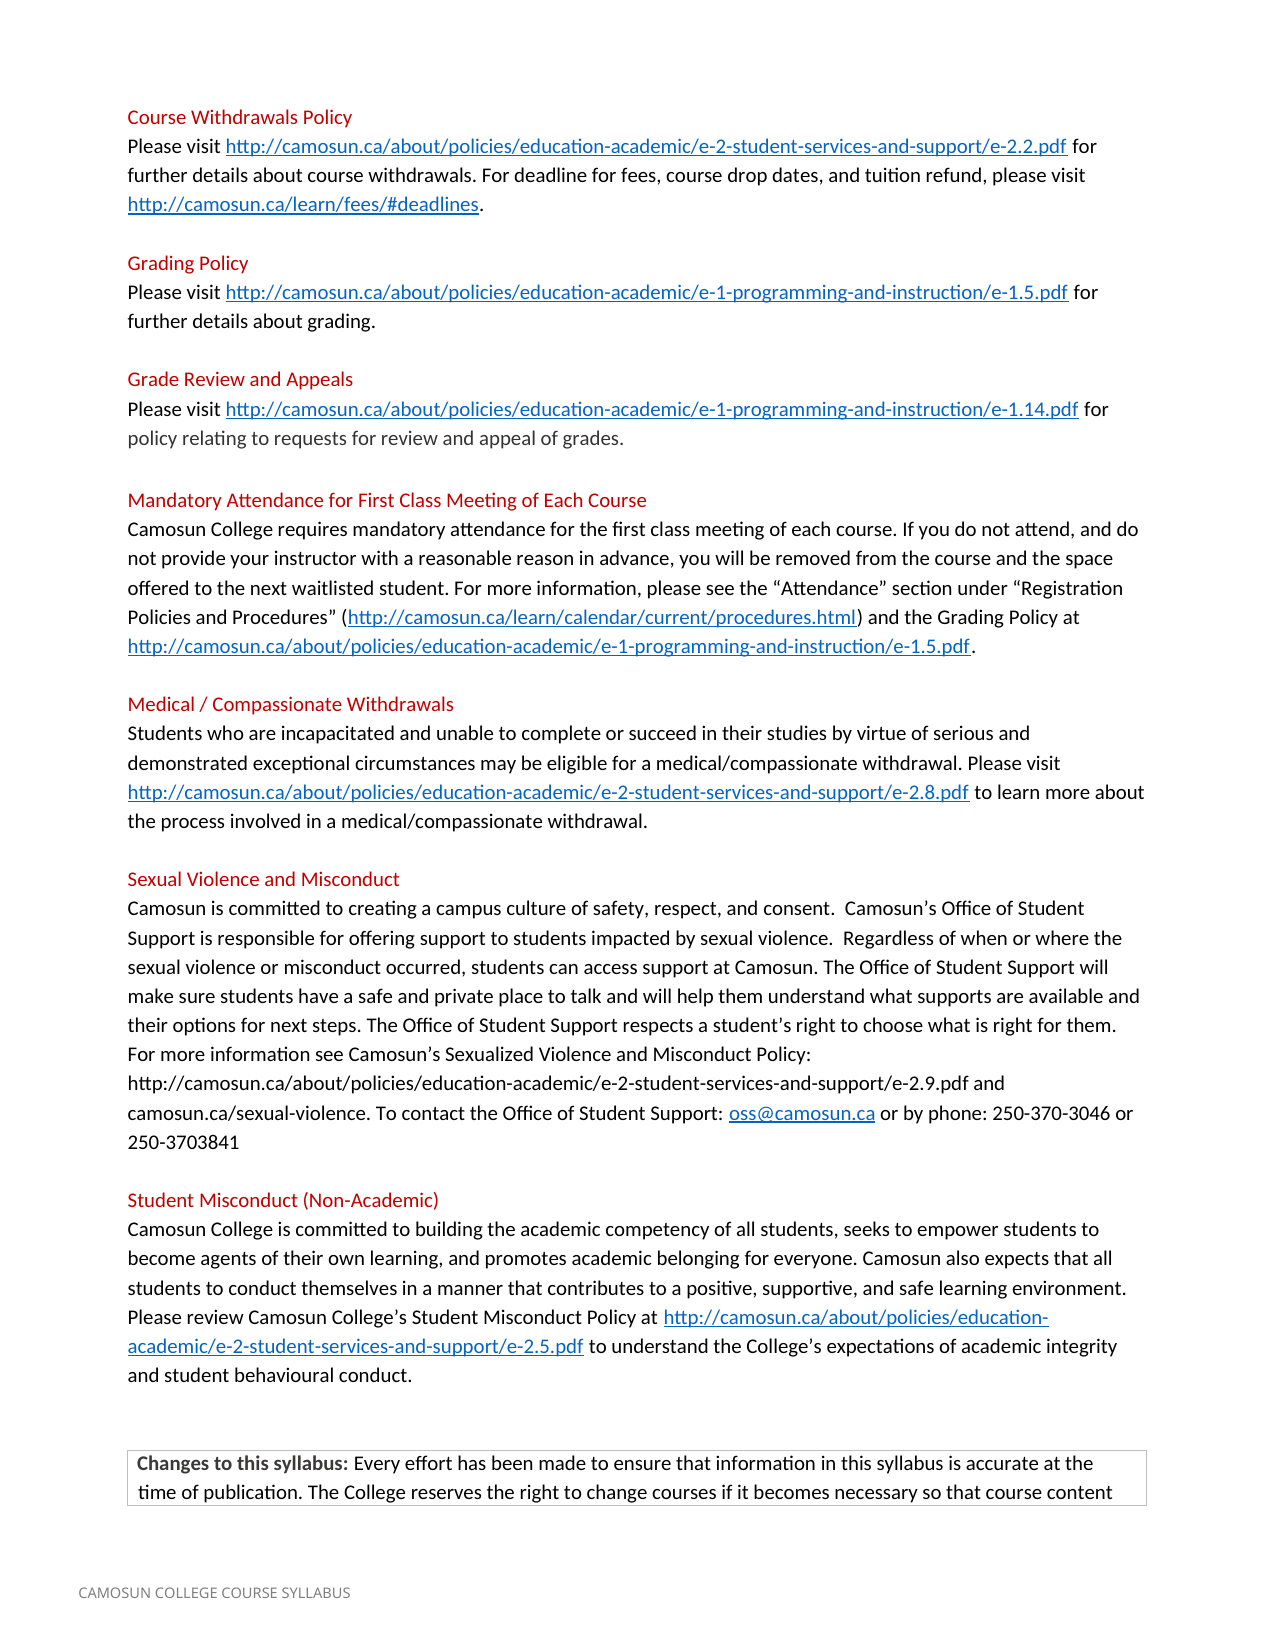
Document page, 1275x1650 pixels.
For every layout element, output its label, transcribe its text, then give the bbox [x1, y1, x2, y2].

subtitle Grade Review and Appeals [127, 367, 1147, 392]
text Camosun College is committed to building the academic competency of all students, seeks to empower students to become agents of their own learning, and promotes academic belonging for everyone. Camosun also expects that all students to conduct themselves in a manner that contributes to a positive, supportive, and safe learning environment. Please review Camosun College’s Student Misconduct Policy at http://camosun.ca/about/policies/education-academic/e-2-student-services-and-support/e-2.5.pdf to understand the College’s expectations of academic integrity and student behavioural conduct. [127, 1216, 1147, 1388]
subtitle Student Misconduct (Non-Academic) [127, 1187, 1147, 1213]
subtitle Course Withdrawals Policy [127, 104, 1147, 129]
text Please visit http://camosun.ca/about/policies/education-academic/e-1-programming-and-instruction/e-1.14.pdf for policy relating to requests for review and appeal of grades. [127, 396, 1147, 450]
text Camosun College requires mandatory attendance for the first class meeting of each course. If you do not attend, and do not provide your instructor with a reasonable reason in advance, you will be removed from the course and the space offered to the next waitlisted student. For more information, please see the “Attendance” section under “Registration Policies and Procedures” (http://camosun.ca/learn/calendar/current/procedures.html) and the Grading Policy at http://camosun.ca/about/policies/education-academic/e-1-programming-and-instruction/e-1.5.pdf. [127, 516, 1147, 658]
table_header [128, 1451, 1146, 1505]
text Sexual Violence and Misconduct [127, 866, 1147, 892]
text Please visit http://camosun.ca/about/policies/education-academic/e-2-student-services-and-support/e-2.2.pdf for further details about course withdrawals. For deadline for fees, course drop dates, and tuition refund, please visit http://camosun.ca/learn/fees/#deadlines. [127, 133, 1147, 217]
text Students who are incapacitated and unable to complete or succeed in their studies by virtue of serious and demonstrated exceptional circumstances may be eligible for a medical/compassionate withdrawal. Please visit http://camosun.ca/about/policies/education-academic/e-2-student-services-and-support/e-2.8.pdf to learn more about the process involved in a medical/compassionate withdrawal. [127, 721, 1147, 833]
subtitle Medical / Compassionate Withdrawals [127, 691, 1147, 717]
subtitle Grading Policy [127, 250, 1147, 275]
subtitle Mandatory Attendance for First Class Meeting of Each Course [127, 487, 1147, 513]
text Camosun is committed to creating a campus culture of safety, respect, and consent. Camosun’s Office of Student Support is responsible for offering support to students impacted by sexual violence. Regardless of when or where the sexual violence or misconduct occurred, students can access support at Camosun. The Office of Student Support will make sure students have a safe and private place to talk and will help them understand what supports are available and their options for next steps. The Office of Student Support respects a student’s right to choose what is right for them. For more information see Camosun’s Sexualized Violence and Misconduct Policy: http://camosun.ca/about/policies/education-academic/e-2-student-services-and-support/e-2.9.pdf and camosun.ca/sexual-violence. To contact the Office of Student Support: oss@camosun.ca or by phone: 250-370-3046 or 250-3703841 [127, 896, 1147, 1154]
text Please visit http://camosun.ca/about/policies/education-academic/e-1-programming-and-instruction/e-1.5.pdf for further details about grading. [127, 279, 1147, 334]
